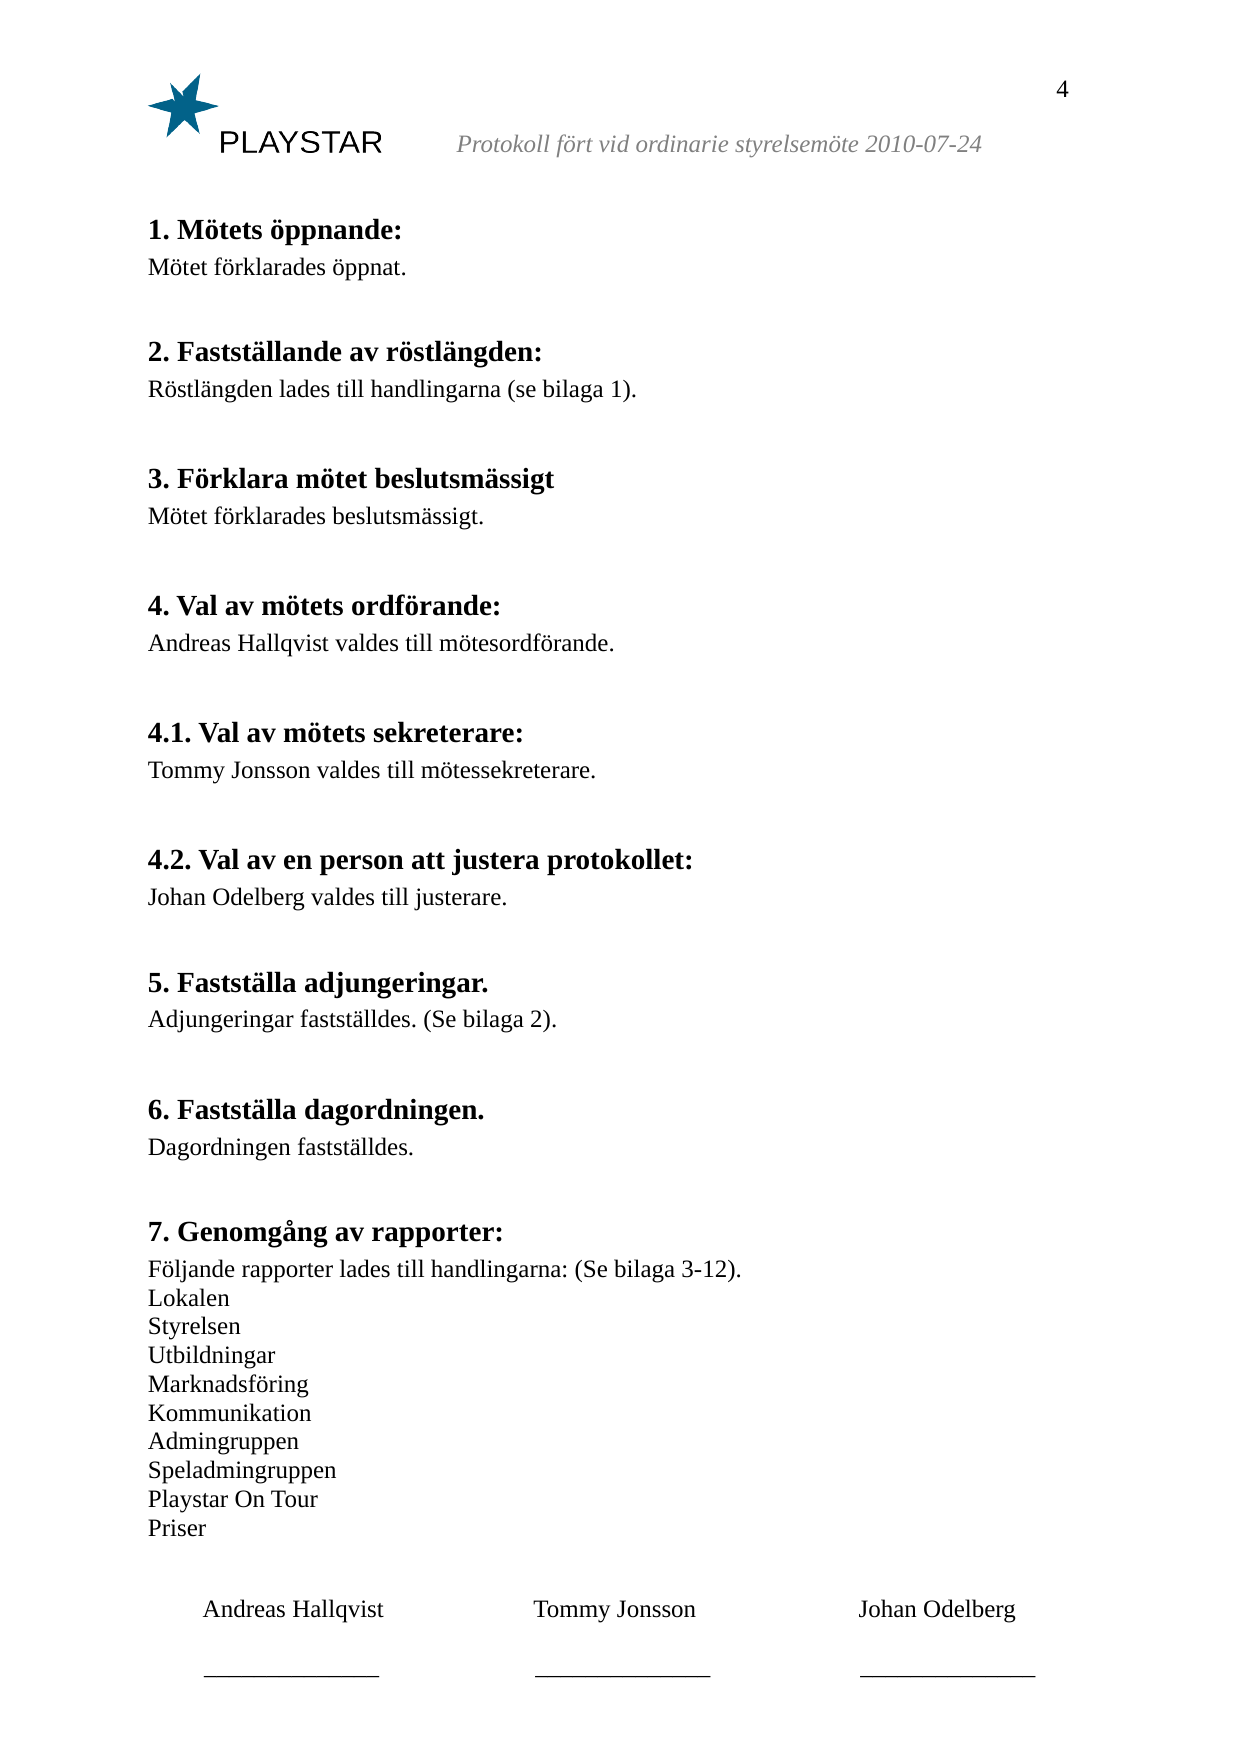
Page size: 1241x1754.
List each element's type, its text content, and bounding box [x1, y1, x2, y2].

text Utbildningar [148, 1340, 1093, 1369]
text Röstlängden lades till handlingarna (se bilaga 1). [148, 374, 1093, 403]
text Priser [148, 1513, 1093, 1541]
text Styrelsen [148, 1311, 1093, 1340]
text Följande rapporter lades till handlingarna: (Se bilaga 3-12). [148, 1254, 1093, 1283]
text Andreas Hallqvist valdes till mötesordförande. [148, 628, 1093, 657]
subtitle 1. Mötets öppnande: [148, 212, 1093, 245]
subtitle 5. Fastställa adjungeringar. [148, 965, 1093, 998]
text Marknadsföring [148, 1369, 1093, 1398]
text Mötet förklarades öppnat. [148, 252, 1093, 280]
subtitle 7. Genomgång av rapporter: [148, 1214, 1093, 1248]
subtitle 6. Fastställa dagordningen. [148, 1058, 1093, 1125]
subtitle 4.1. Val av mötets sekreterare: [148, 682, 1093, 749]
text Dagordningen fastställdes. [148, 1132, 1093, 1160]
subtitle 2. Fastställande av röstlängden: [148, 334, 1093, 368]
text Tommy Jonsson valdes till mötessekreterare. [148, 755, 1093, 784]
picture [147, 73, 382, 153]
text Adjungeringar fastställdes. (Se bilaga 2). [148, 1004, 1093, 1033]
text Playstar On Tour [148, 1484, 1093, 1513]
text Lokalen [148, 1283, 1093, 1311]
subtitle 4. Val av mötets ordförande: [148, 555, 1093, 622]
subtitle 3. Förklara mötet beslutsmässigt [148, 428, 1093, 495]
text Kommunikation [148, 1398, 1093, 1426]
text Speladmingruppen [148, 1455, 1093, 1484]
subtitle 4.2. Val av en person att justera protokollet: [148, 809, 1093, 876]
text Johan Odelberg valdes till justerare. [148, 882, 1093, 911]
text Admingruppen [148, 1426, 1093, 1455]
text Mötet förklarades beslutsmässigt. [148, 501, 1093, 530]
